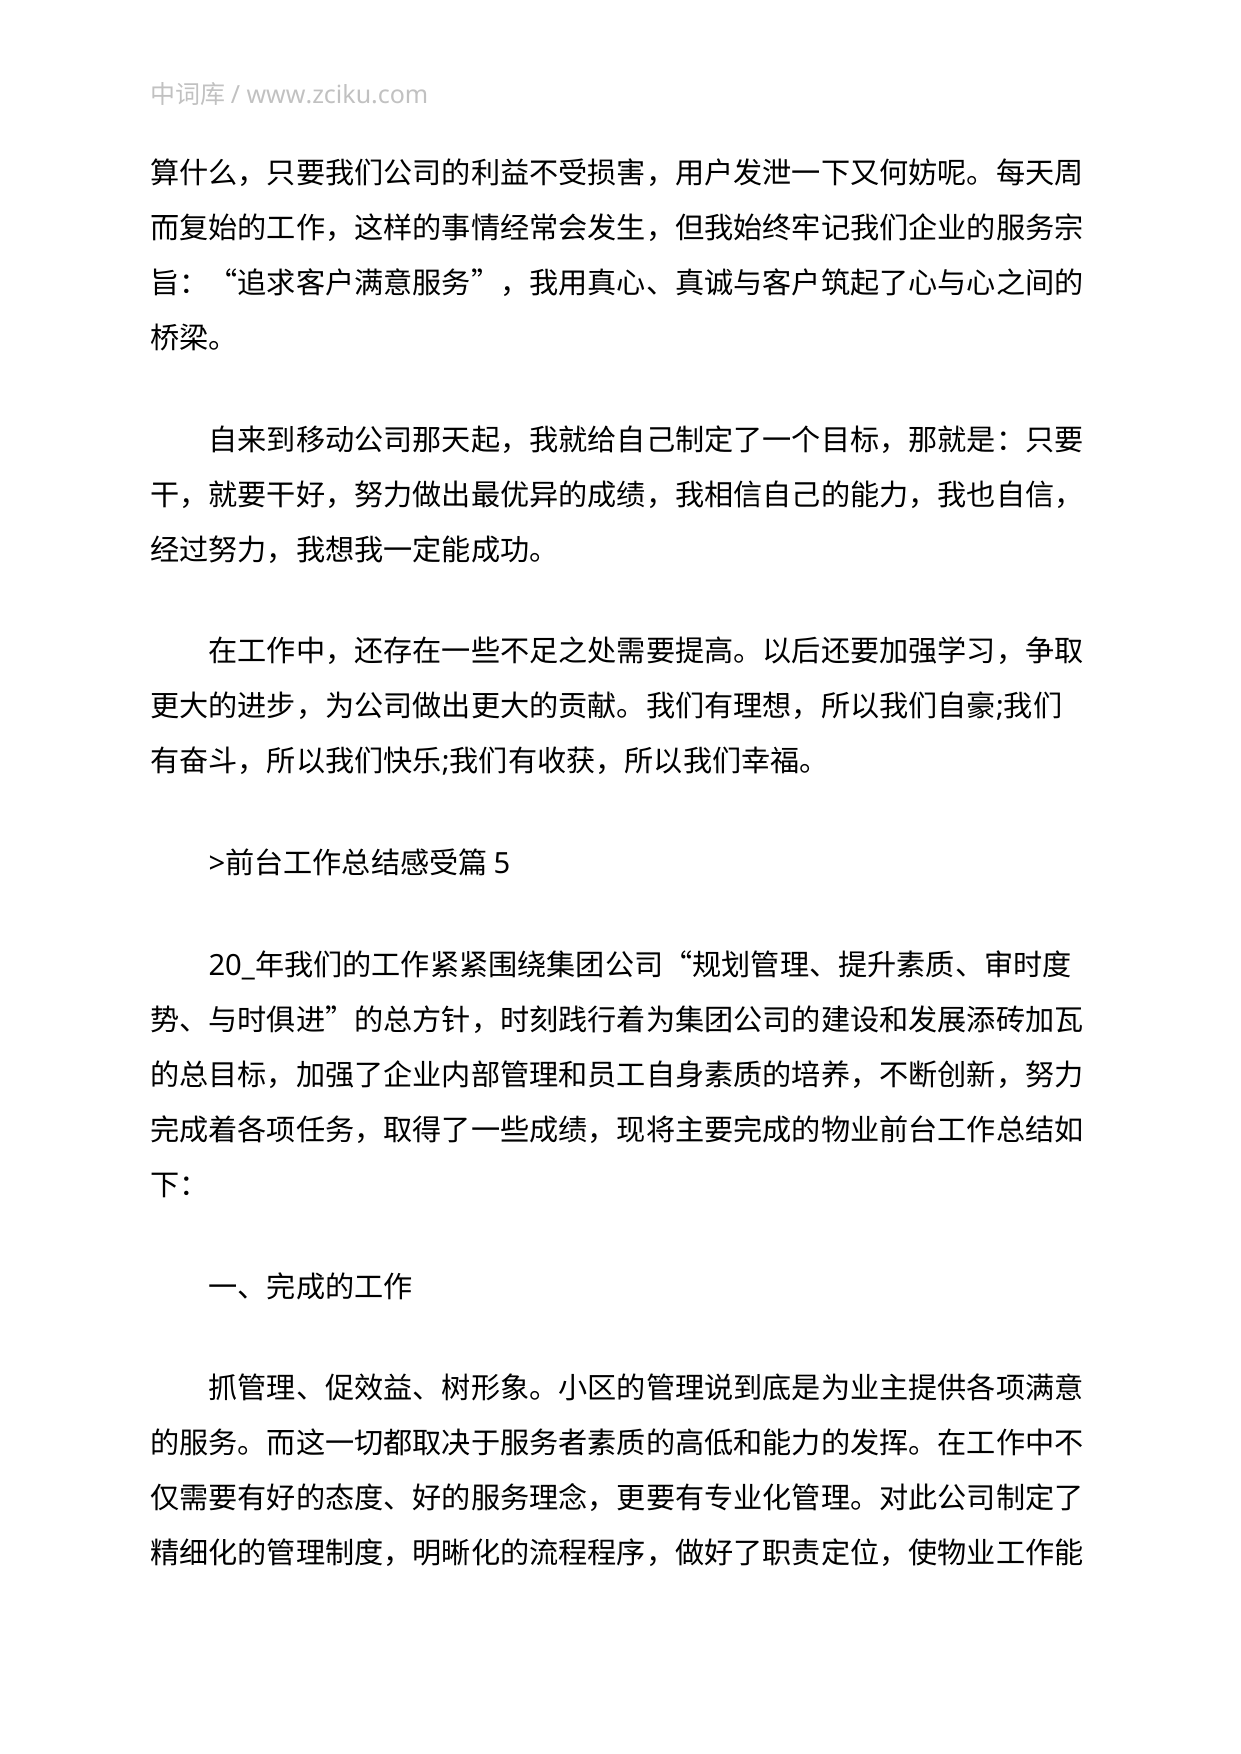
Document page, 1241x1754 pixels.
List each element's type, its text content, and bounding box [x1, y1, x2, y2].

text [150, 150, 1090, 357]
text >前台工作总结感受篇5 [150, 840, 1090, 882]
text 一、完成的工作 [150, 1263, 1090, 1306]
text 自来到移动公司那天起，我就给自己制定了一个目标，那就是：只要干，就要干好，努力做出最优异的成绩，我相信自己的能力，我也自信，经过努力，我想我一定能成功。 [150, 416, 1090, 568]
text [150, 1365, 1090, 1572]
text 在工作中，还存在一些不足之处需要提高。以后还要加强学习，争取更大的进步，为公司做出更大的贡献。我们有理想，所以我们自豪;我们有奋斗，所以我们快乐;我们有收获，所以我们幸福。 [150, 628, 1090, 780]
text 20_年我们的工作紧紧围绕集团公司“规划管理、提升素质、审时度势、与时俱进”的总方针，时刻践行着为集团公司的建设和发展添砖加瓦的总目标，加强了企业内部管理和员工自身素质的培养，不断创新，努力完成着各项任务，取得了一些成绩，现将主要完成的物业前台工作总结如下： [150, 942, 1090, 1204]
